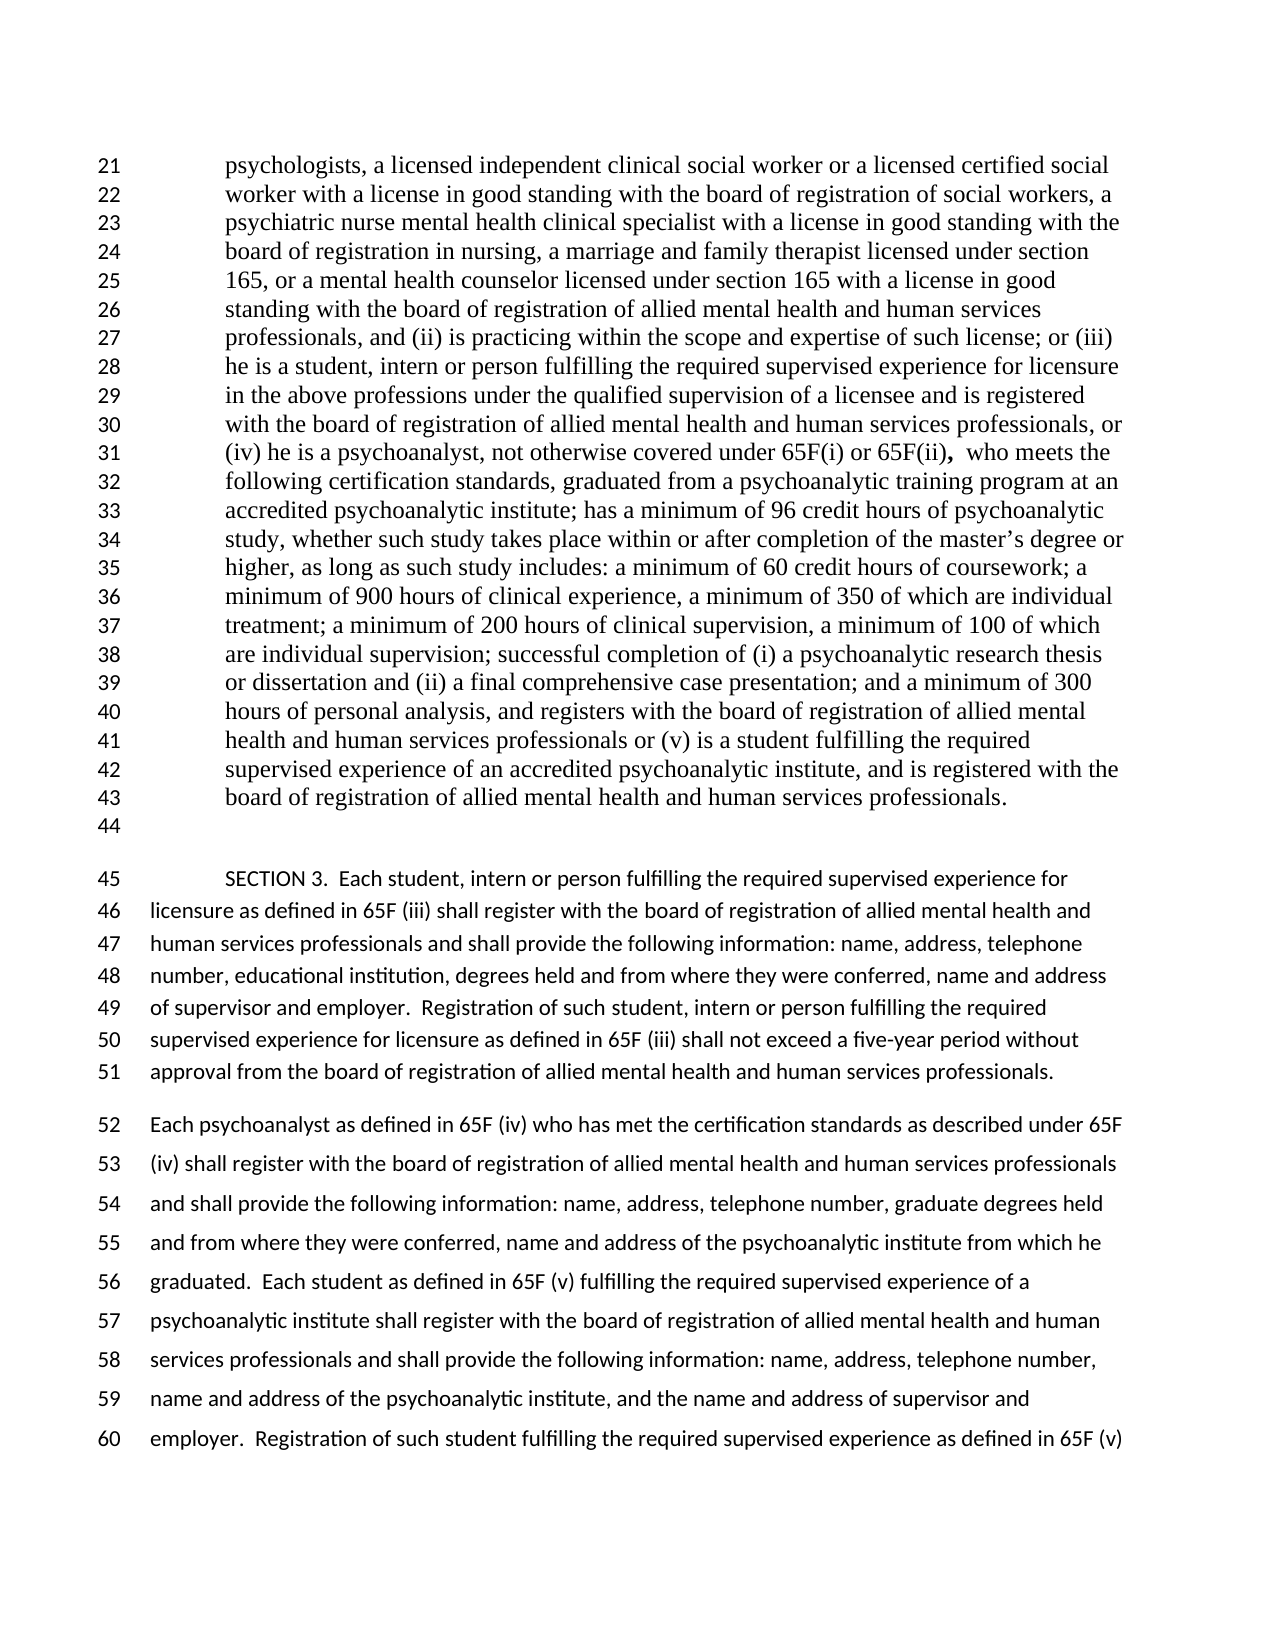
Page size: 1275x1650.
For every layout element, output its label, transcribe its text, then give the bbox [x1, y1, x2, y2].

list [187, 150, 1125, 811]
text SECTION 3. Each student, intern or person fulfilling the required supervised experience for licensure as defined in 65F (iii) shall register with the board of registration of allied mental health and human services professionals and shall provide the following information: name, address, telephone number, educational institution, degrees held and from where they were conferred, name and address of supervisor and employer. Registration of such student, intern or person fulfilling the required supervised experience for licensure as defined in 65F (iii) shall not exceed a five-year period without approval from the board of registration of allied mental health and human services professionals. [150, 864, 1125, 1085]
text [150, 1110, 1125, 1452]
